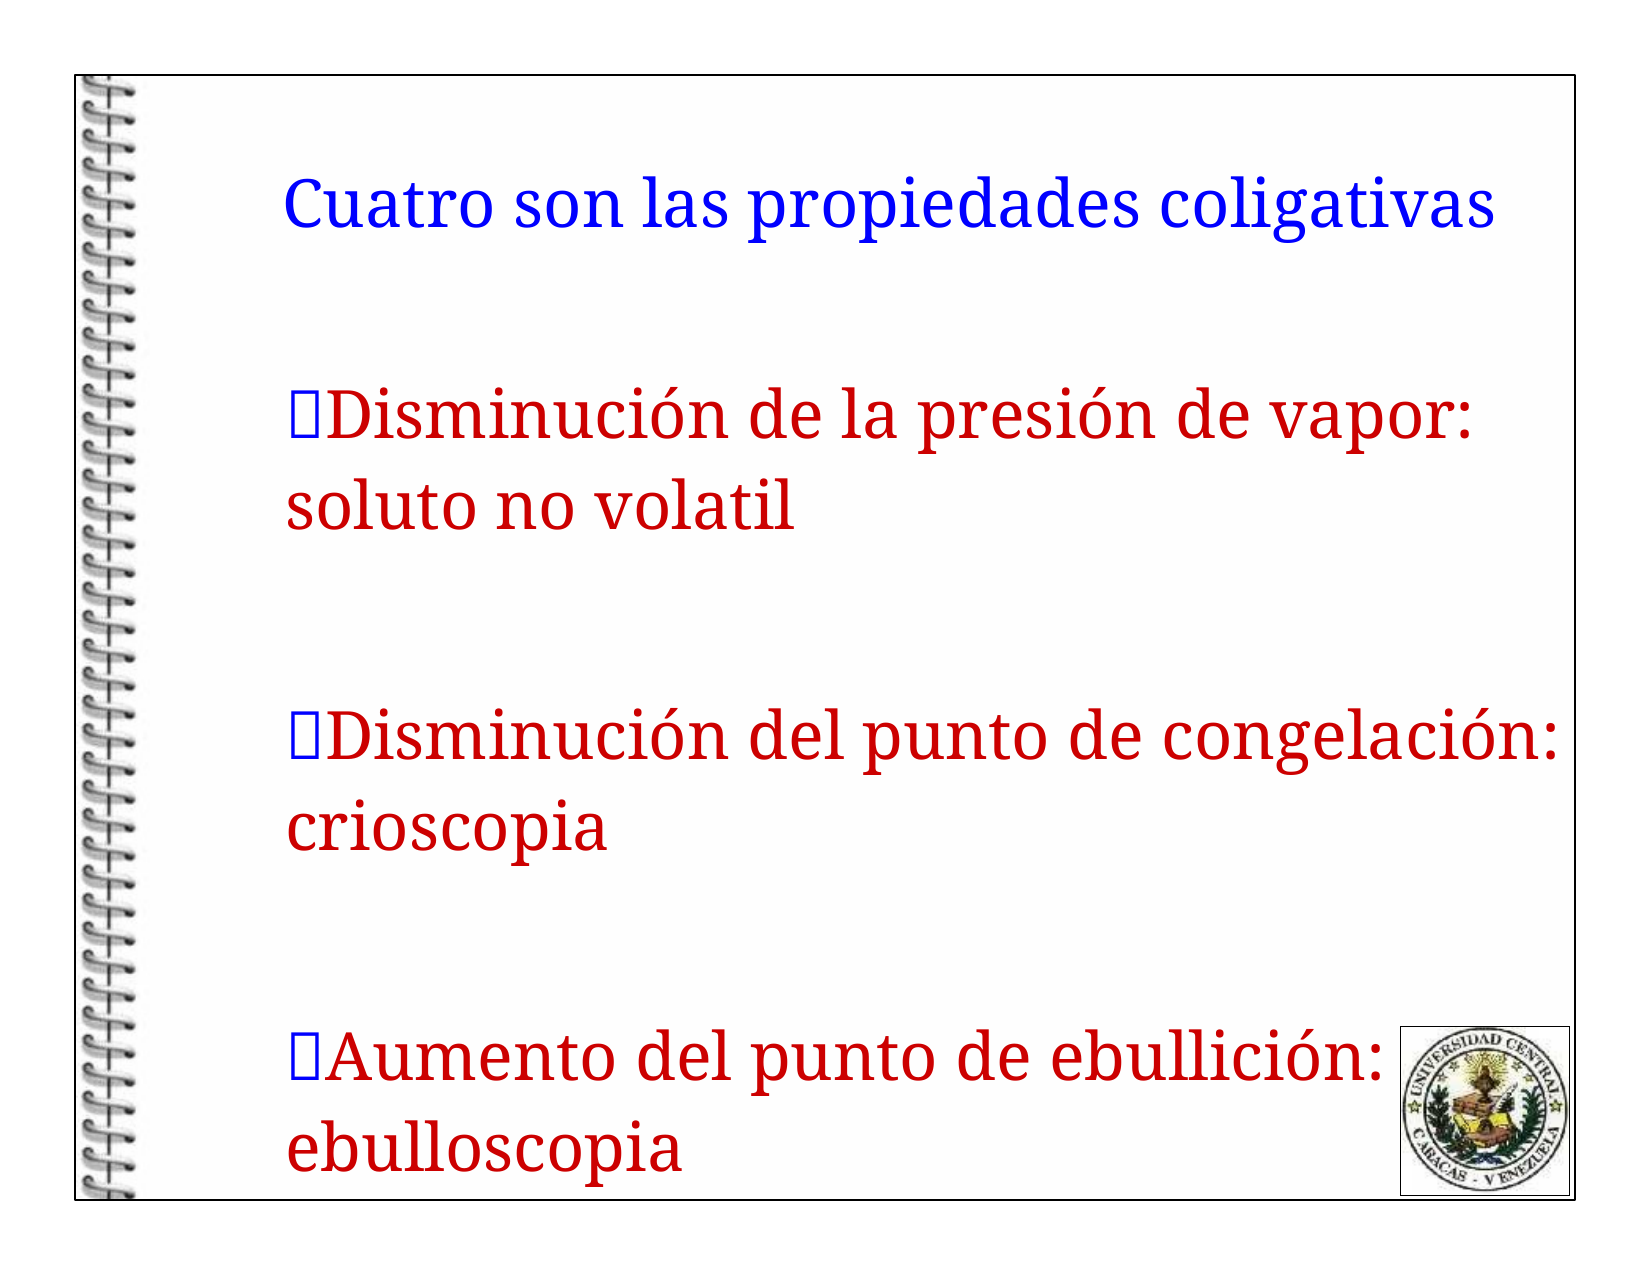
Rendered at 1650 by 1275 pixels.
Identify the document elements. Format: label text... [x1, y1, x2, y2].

text Disminución de la presión de vapor: soluto no volatil [285, 367, 1587, 549]
text Aumento del punto de ebullición: ebulloscopia [285, 1009, 1587, 1191]
subtitle Cuatro son las propiedades coligativas [220, 157, 1558, 247]
subtitle Disminución del punto de congelación: crioscopia [285, 688, 1587, 870]
picture [76, 76, 1574, 1199]
picture [1401, 1191, 1569, 1195]
